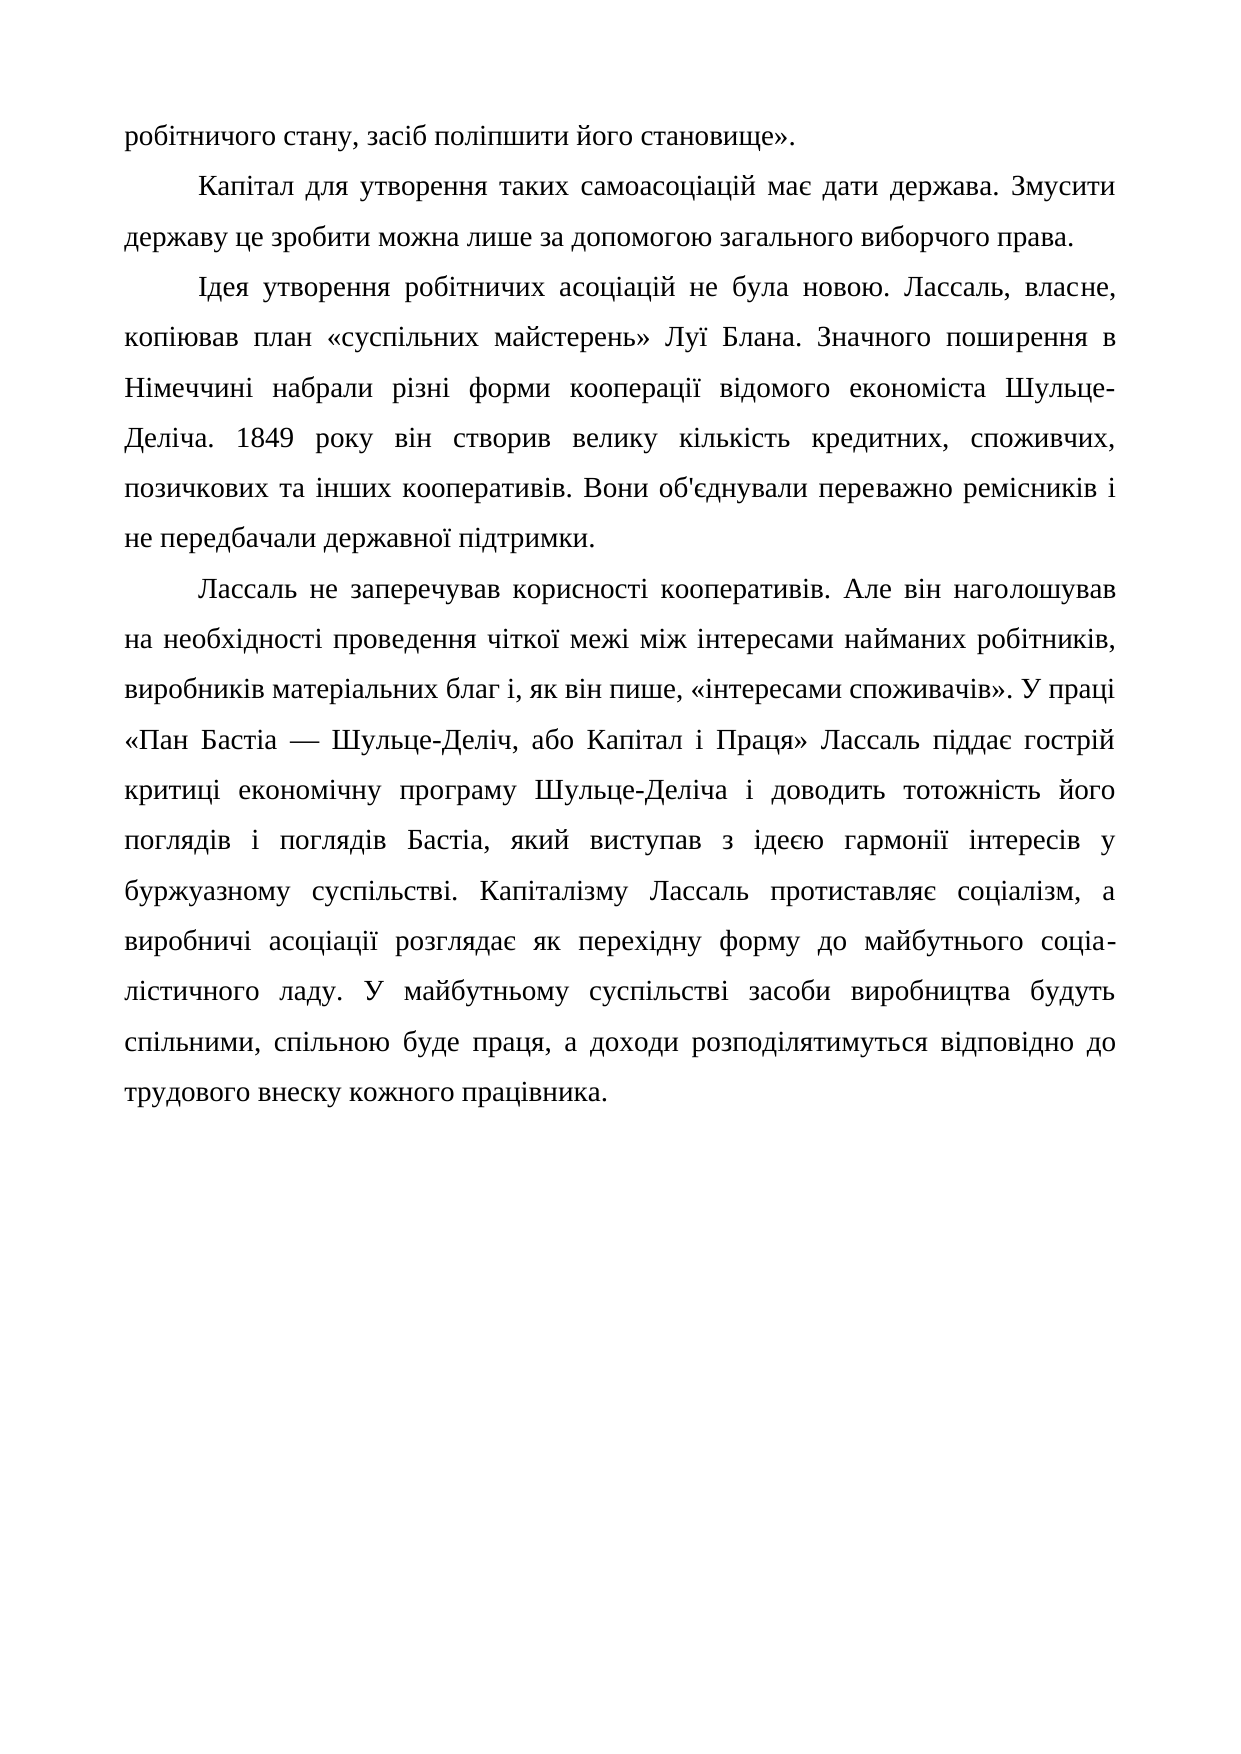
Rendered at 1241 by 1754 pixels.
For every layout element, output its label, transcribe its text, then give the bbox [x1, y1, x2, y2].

text Капітал для утворення таких самоасоціацій має дати держава. Змусити державу це зробити можна лише за допомогою загального виборчого права. [124, 168, 1116, 252]
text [124, 118, 1116, 152]
text Ідея утворення робітничих асоціацій не була новою. Лассаль, власне, копіював план «суспільних майстерень» Луї Блана. Значного поширення в Німеччині набрали різні форми кооперації відомого економіста Шульце-Деліча. 1849 року він створив велику кількість кредитних, споживчих, позичкових та інших кооперативів. Вони об'єднували переважно ремісників і не передбачали державної підтримки. [124, 269, 1116, 554]
text Лассаль не заперечував корисності кооперативів. Але він наголошував на необхідності проведення чіткої межі між інтересами найманих робітників, виробників матеріальних благ і, як він пише, «інтересами споживачів». У праці «Пан Бастіа — Шульце-Деліч, або Капітал і Праця» Лассаль піддає гострій критиці економічну програму Шульце-Деліча і доводить тотожність його поглядів і поглядів Бастіа, який виступав з ідеєю гармонії інтересів у буржуазному суспільстві. Капіталізму Лассаль протиставляє соціалізм, а виробничі асоціації розглядає як перехідну форму до майбутнього соціалістичного ладу. У майбутньому суспільстві засоби виробництва будуть спільними, спільною буде праця, а доходи розподілятимуться відповідно до трудового внеску кожного працівника. [124, 571, 1116, 1108]
